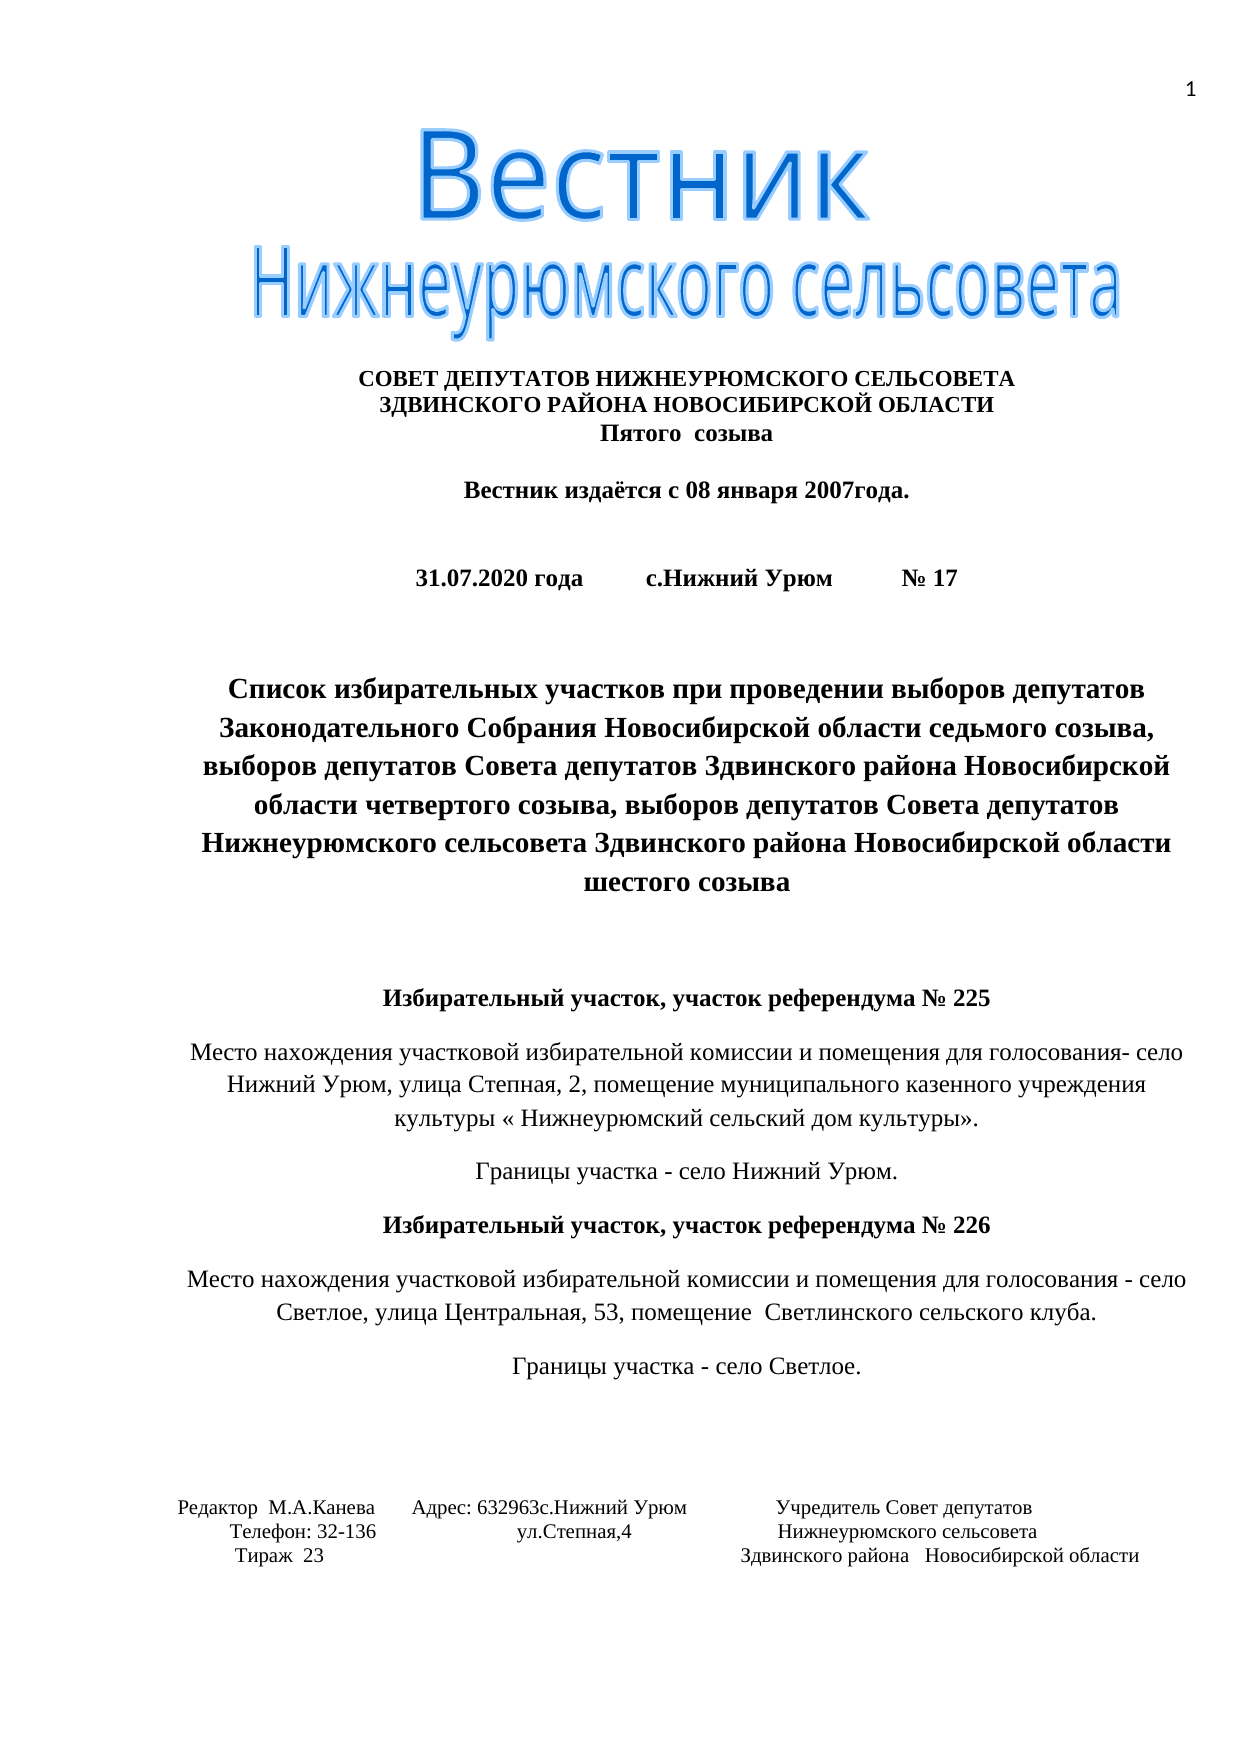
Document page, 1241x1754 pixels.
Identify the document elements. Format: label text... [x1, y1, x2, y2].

text Пятого созыва [177, 418, 1196, 447]
text ЗДВИНСКОГО РАЙОНА НОВОСИБИРСКОЙ ОБЛАСТИ [177, 392, 1196, 418]
text Границы участка - село Светлое. [177, 1351, 1196, 1380]
text Телефон: 32-136 ул.Степная,4 Нижнеурюмского сельсовета [177, 1519, 1196, 1543]
text Список избирательных участков при проведении выборов депутатов Законодательного Собрания Новосибирской области седьмого созыва, выборов депутатов Совета депутатов Здвинского района Новосибирской области четвертого созыва, выборов депутатов Совета депутатов Нижнеурюмского сельсовета Здвинского района Новосибирской области шестого созыва [177, 671, 1196, 897]
text Место нахождения участковой избирательной комиссии и помещения для голосования - село Светлое, улица Центральная, 53, помещение Светлинского сельского клуба. [177, 1264, 1196, 1326]
text Границы участка - село Нижний Урюм. [177, 1156, 1196, 1185]
text Тираж 23 Здвинского района Новосибирской области [177, 1543, 1196, 1567]
text СОВЕТ ДЕПУТАТОВ НИЖНЕУРЮМСКОГО СЕЛЬСОВЕТА [177, 365, 1196, 392]
text Вестник издаётся с 08 января 2007года. [177, 475, 1196, 504]
text Редактор М.А.Канева Адрес: 632963с.Нижний Урюм Учредитель Совет депутатов [177, 1495, 1196, 1519]
text Избирательный участок, участок референдума № 226 [177, 1210, 1196, 1239]
text Избирательный участок, участок референдума № 225 [177, 983, 1196, 1011]
text Место нахождения участковой избирательной комиссии и помещения для голосования- село Нижний Урюм, улица Степная, 2, помещение муниципального казенного учреждения культуры « Нижнеурюмский сельский дом культуры». [177, 1037, 1196, 1131]
text 31.07.2020 года с.Нижний Урюм № 17 [177, 563, 1196, 592]
